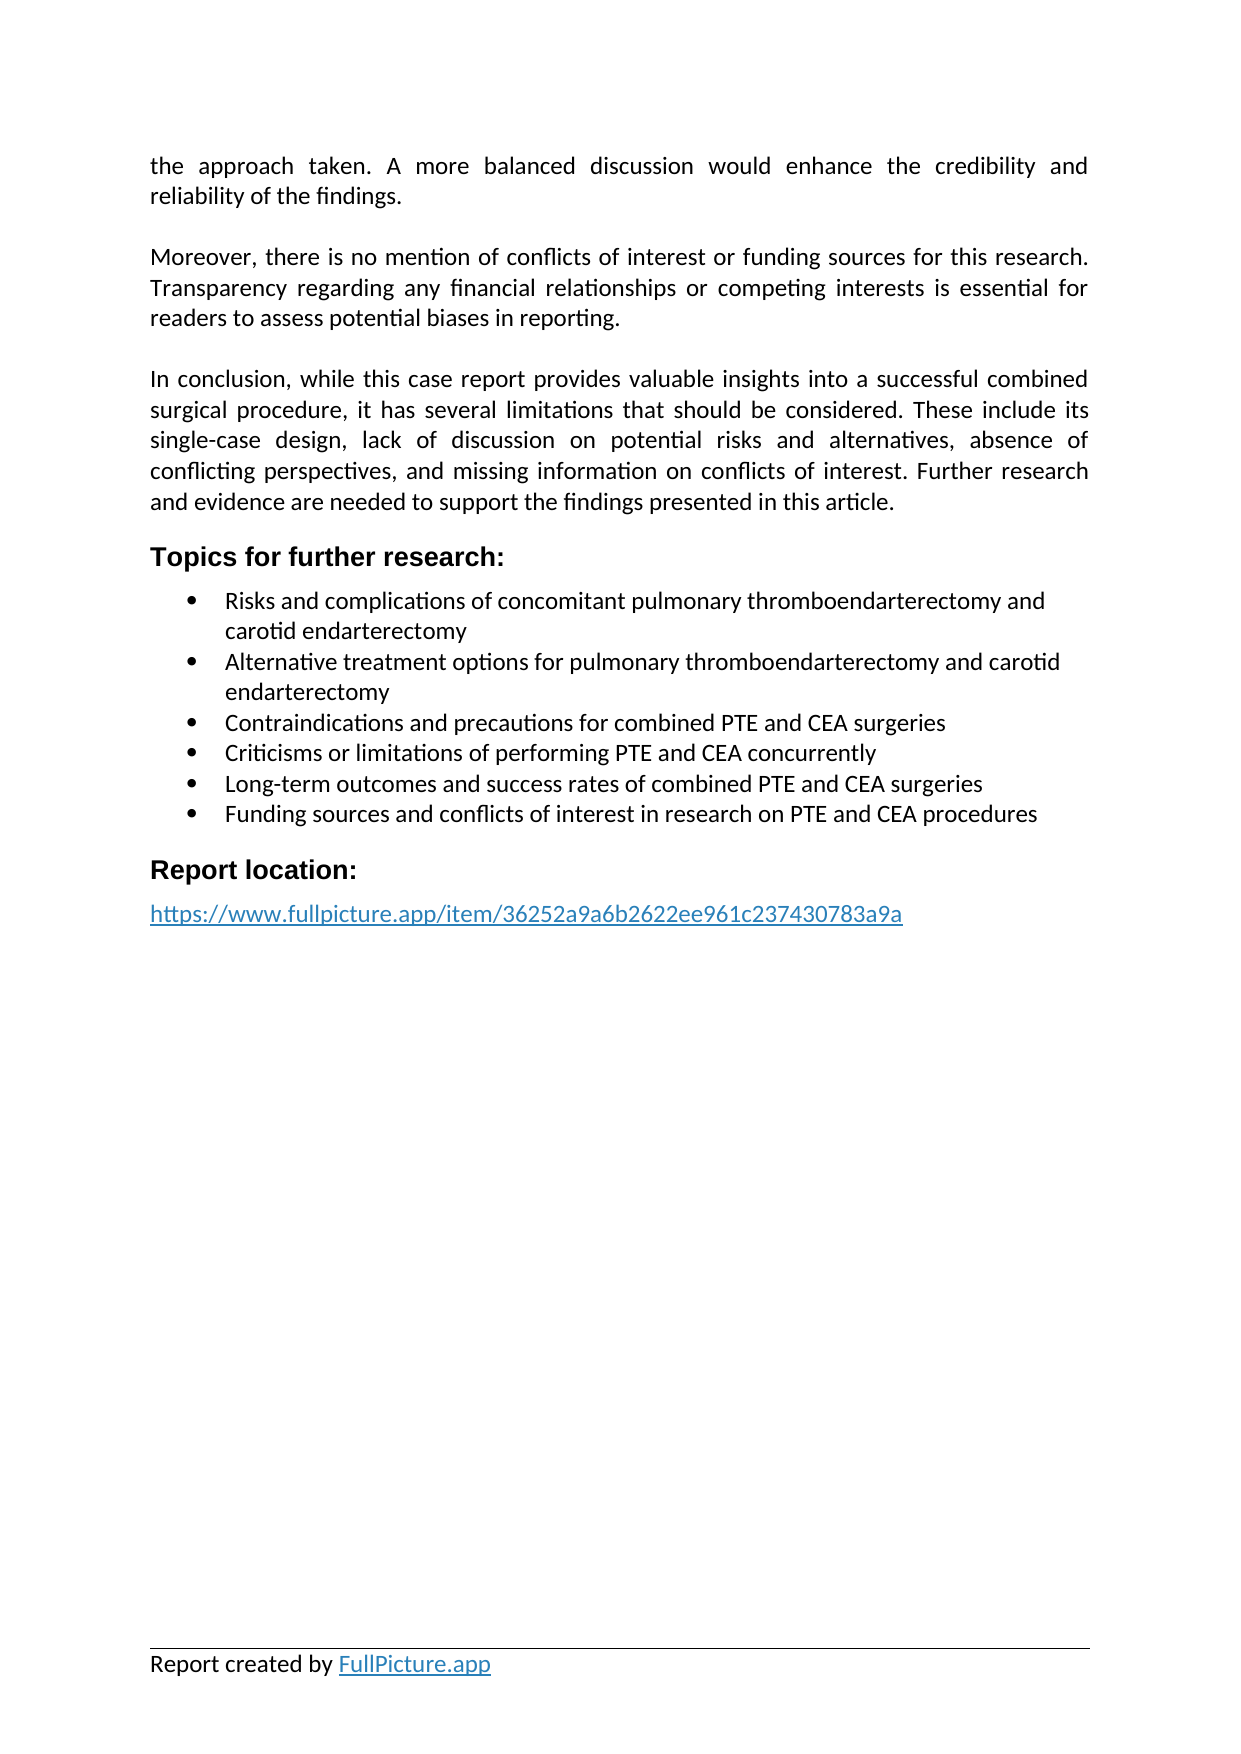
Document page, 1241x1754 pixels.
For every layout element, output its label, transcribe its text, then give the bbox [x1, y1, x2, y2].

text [150, 150, 1090, 211]
list Risks and complications of concomitant pulmonary thromboendarterectomy and carotid endarterectomy [187, 585, 1090, 646]
list Contraindications and precautions for combined PTE and CEA surgeries [187, 707, 1090, 738]
list Long-term outcomes and success rates of combined PTE and CEA surgeries [187, 768, 1090, 799]
list Funding sources and conflicts of interest in research on PTE and CEA procedures [187, 799, 1090, 829]
text https://www.fullpicture.app/item/36252a9a6b2622ee961c237430783a9a [150, 898, 1090, 928]
subtitle Report location: [150, 854, 1090, 885]
subtitle Topics for further research: [150, 541, 1090, 572]
list Criticisms or limitations of performing PTE and CEA concurrently [187, 738, 1090, 768]
text Moreover, there is no mention of conflicts of interest or funding sources for this research. Transparency regarding any financial relationships or competing interests is essential for readers to assess potential biases in reporting. [150, 242, 1090, 333]
list Alternative treatment options for pulmonary thromboendarterectomy and carotid endarterectomy [187, 646, 1090, 707]
text In conclusion, while this case report provides valuable insights into a successful combined surgical procedure, it has several limitations that should be considered. These include its single-case design, lack of discussion on potential risks and alternatives, absence of conflicting perspectives, and missing information on conflicts of interest. Further research and evidence are needed to support the findings presented in this article. [150, 364, 1090, 516]
